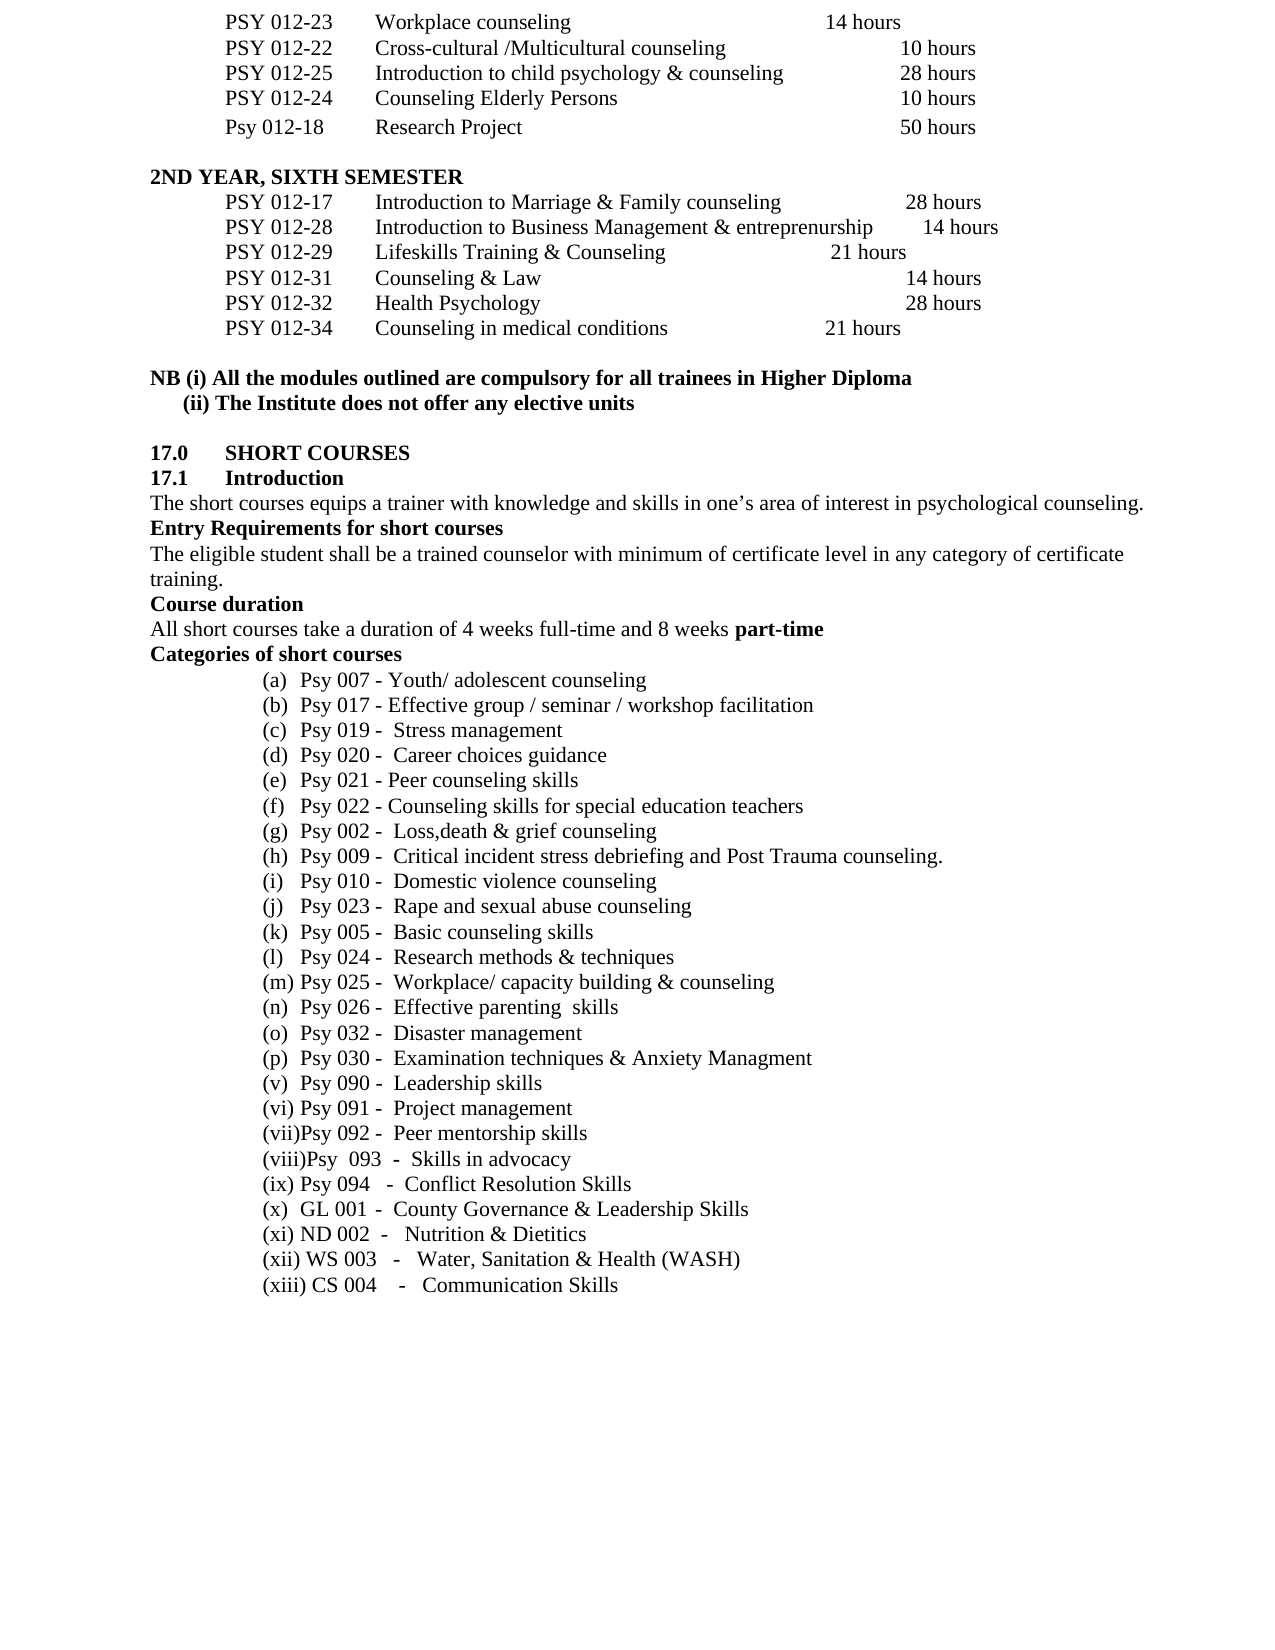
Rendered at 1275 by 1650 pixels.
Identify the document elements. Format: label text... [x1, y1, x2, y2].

text 17.0 SHORT COURSES [150, 440, 1191, 465]
text (k) Psy 005 - Basic counseling skills [262, 919, 1191, 944]
text Entry Requirements for short courses [150, 515, 1191, 541]
text (d) Psy 020 - Career choices guidance [262, 742, 1191, 767]
text (g) Psy 002 - Loss,death & grief counseling [262, 818, 1191, 843]
text (o) Psy 032 - Disaster management [262, 1019, 1191, 1045]
text PSY 012-32 Health Psychology 28 hours [150, 290, 1191, 315]
text (xi) ND 002 - Nutrition & Dietitics [262, 1221, 1191, 1246]
text (a) Psy 007 - Youth/ adolescent counseling [262, 667, 1191, 692]
text (h) Psy 009 - Critical incident stress debriefing and Post Trauma counseling. [262, 843, 1191, 868]
text (viii)Psy 093 - Skills in advocacy [262, 1146, 1191, 1171]
text PSY 012-29 Lifeskills Training & Counseling 21 hours [150, 239, 1191, 264]
text (ix) Psy 094 - Conflict Resolution Skills [262, 1171, 1191, 1196]
text Categories of short courses [150, 641, 1191, 667]
text (m) Psy 025 - Workplace/ capacity building & counseling [262, 969, 1191, 994]
text NB (i) All the modules outlined are compulsory for all trainees in Higher Diploma [150, 365, 1191, 390]
text (p) Psy 030 - Examination techniques & Anxiety Managment [262, 1045, 1191, 1070]
text (xii) WS 003 - Water, Sanitation & Health (WASH) [262, 1246, 1191, 1272]
text 2ND YEAR, SIXTH SEMESTER [150, 164, 1191, 189]
text (l) Psy 024 - Research methods & techniques [262, 944, 1191, 969]
text (x) GL 001 - County Governance & Leadership Skills [262, 1196, 1191, 1221]
text Course duration [150, 591, 1191, 616]
text (xiii) CS 004 - Communication Skills [262, 1272, 1191, 1297]
text (v) Psy 090 - Leadership skills [262, 1070, 1191, 1095]
text PSY 012-17 Introduction to Marriage & Family counseling 28 hours [150, 189, 1191, 214]
text (c) Psy 019 - Stress management [262, 717, 1191, 742]
text PSY 012-22 Cross-cultural /Multicultural counseling 10 hours [150, 34, 1191, 60]
text PSY 012-24 Counseling Elderly Persons 10 hours Psy 012-18 Research Project 50 hours [150, 85, 1191, 139]
text (vi) Psy 091 - Project management [262, 1095, 1191, 1120]
text All short courses take a duration of 4 weeks full-time and 8 weeks part-time [150, 616, 1191, 641]
text The eligible student shall be a trained counselor with minimum of certificate level in any category of certificate training. [150, 541, 1191, 591]
text (vii)Psy 092 - Peer mentorship skills [262, 1120, 1191, 1146]
text (i) Psy 010 - Domestic violence counseling [262, 868, 1191, 893]
text PSY 012-34 Counseling in medical conditions 21 hours [150, 315, 1191, 340]
text 17.1 Introduction [150, 465, 1191, 490]
text PSY 012-28 Introduction to Business Management & entreprenurship 14 hours [150, 214, 1191, 239]
text (b) Psy 017 - Effective group / seminar / workshop facilitation [262, 692, 1191, 717]
text PSY 012-23 Workplace counseling 14 hours [150, 9, 1191, 34]
text PSY 012-31 Counseling & Law 14 hours [150, 264, 1191, 290]
text (e) Psy 021 - Peer counseling skills [262, 767, 1191, 793]
text (j) Psy 023 - Rape and sexual abuse counseling [262, 893, 1191, 919]
text (n) Psy 026 - Effective parenting skills [262, 994, 1191, 1019]
text The short courses equips a trainer with knowledge and skills in one’s area of interest in psychological counseling. [150, 490, 1191, 515]
text (ii) The Institute does not offer any elective units [150, 390, 1191, 415]
text PSY 012-25 Introduction to child psychology & counseling 28 hours [150, 60, 1191, 85]
text (f) Psy 022 - Counseling skills for special education teachers [262, 793, 1191, 818]
